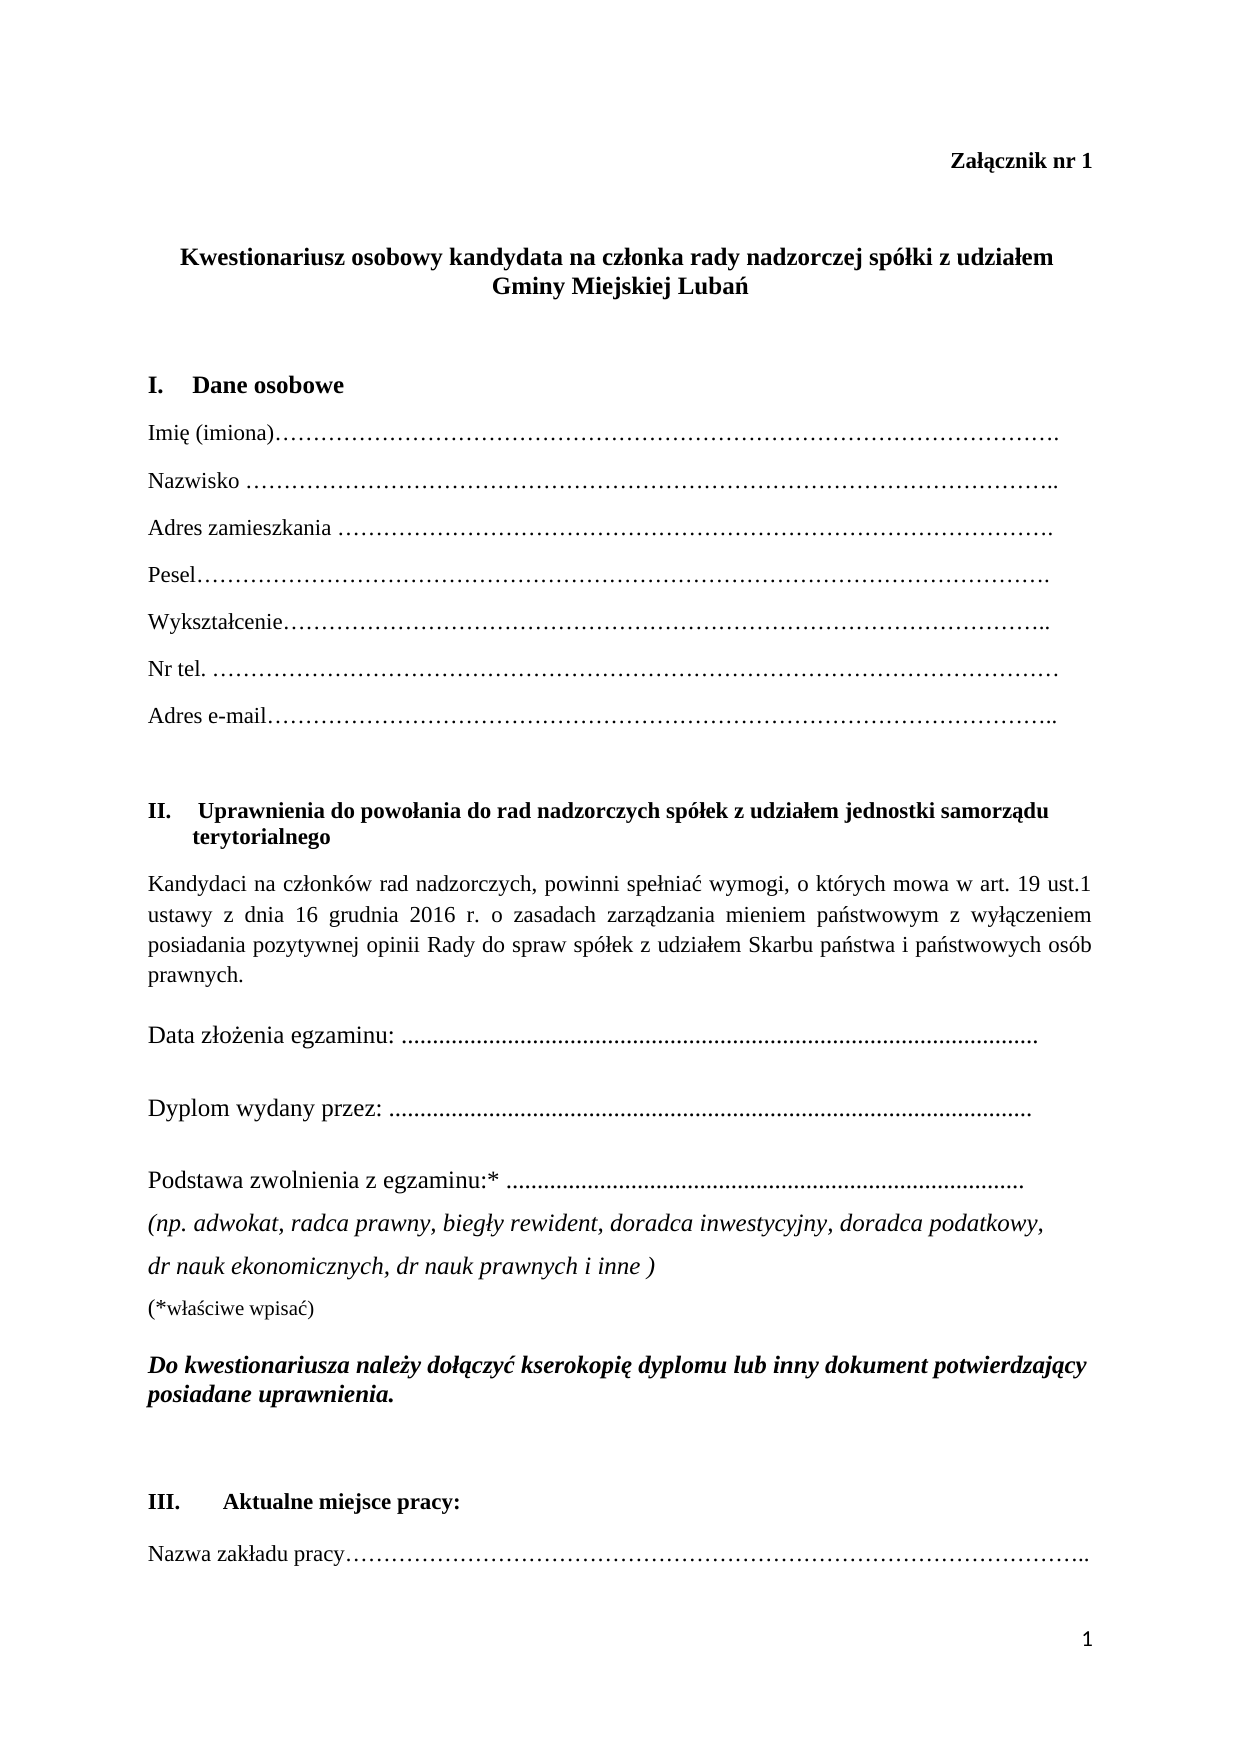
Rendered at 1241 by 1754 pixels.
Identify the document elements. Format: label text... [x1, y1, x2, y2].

text Dyplom wydany przez: ....................................................................................................... [148, 1093, 1093, 1122]
text Kandydaci na członków rad nadzorczych, powinni spełniać wymogi, o których mowa w art. 19 ust.1 ustawy z dnia 16 grudnia 2016 r. o zasadach zarządzania mieniem państwowym z wyłączeniem posiadania pozytywnej opinii Rady do spraw spółek z udziałem Skarbu państwa i państwowych osób prawnych. [148, 871, 1093, 987]
list Dane osobowe [148, 370, 1093, 399]
text Nazwisko …………………………………………………………………………………………….. [148, 467, 1093, 493]
text Data złożenia egzaminu: ...................................................................................................... [148, 1021, 1093, 1049]
list Aktualne miejsce pracy: [148, 1488, 1093, 1514]
text Do kwestionariusza należy dołączyć kserokopię dyplomu lub inny dokument potwierdzający posiadane uprawnienia. [148, 1350, 1093, 1407]
text Imię (imiona)…………………………………………………………………………………………. [148, 419, 1093, 446]
text Pesel…………………………………………………………………………………………………. [148, 561, 1093, 587]
text Adres e-mail………………………………………………………………………………………….. [148, 703, 1093, 729]
text Załącznik nr 1 [148, 148, 1093, 174]
text Kwestionariusz osobowy kandydata na członka rady nadzorczej spółki z udziałem Gminy Miejskiej Lubań [148, 242, 1093, 299]
text (*właściwe wpisać) [148, 1294, 1093, 1321]
text Adres zamieszkania …………………………………………………………………………………. [148, 514, 1093, 540]
list Uprawnienia do powołania do rad nadzorczych spółek z udziałem jednostki samorządu terytorialnego [148, 797, 1093, 850]
text Nr tel. ………………………………………………………………………………………………… [148, 655, 1093, 682]
text Wykształcenie……………………………………………………………………………………….. [148, 608, 1093, 634]
text Podstawa zwolnienia z egzaminu:* ................................................................................... (np. adwokat, radca prawny, biegły rewident, doradca inwestycyjny, doradca podatkowy, dr nauk ekonomicznych, dr nauk prawnych i inne ) [148, 1165, 1093, 1280]
list Nazwa zakładu pracy…………………………………………………………………………………….. [148, 1540, 1093, 1567]
